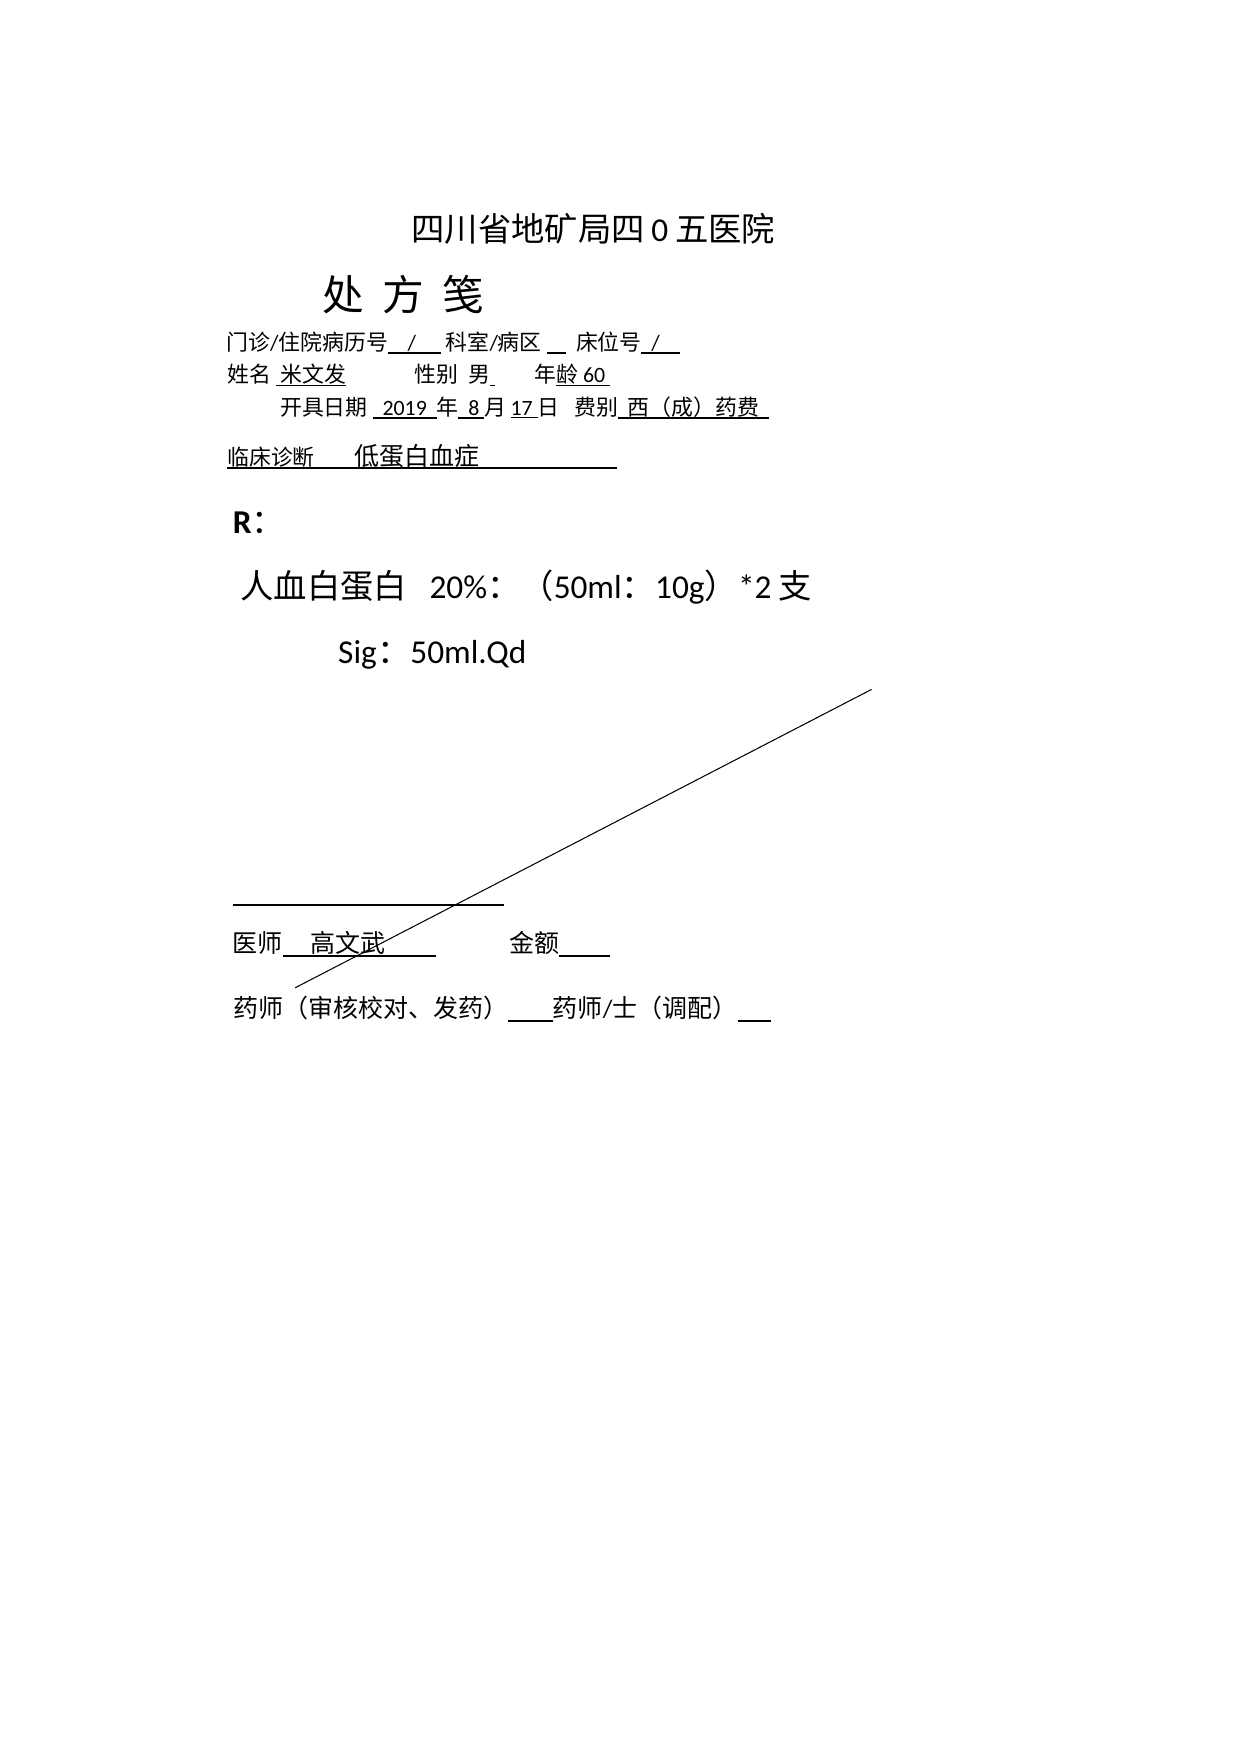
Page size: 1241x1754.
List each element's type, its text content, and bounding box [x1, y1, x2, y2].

list 医师 高文武 金额 [187, 909, 444, 974]
list 医师 高文武 金额 [325, 909, 1053, 974]
list Sig：50ml.Qd [187, 617, 1053, 682]
list 临床诊断 低蛋白血症 [187, 422, 1053, 487]
text 处 方 笺 [187, 259, 1053, 324]
list 开具日期 2019 年 8 月17 日 费别 西（成）药费 [187, 389, 1053, 422]
list 人血白蛋白 20%：（50ml：10g）*2支 [187, 552, 1053, 617]
list 姓名 米文发 性别 男 年龄 60 [187, 357, 1053, 389]
list R： [187, 487, 1053, 552]
text 门诊/住院病历号 / 科室/病区 床位号 / [187, 324, 1053, 357]
text 四川省地矿局四0五医院 [187, 194, 1053, 259]
list 药师（审核校对、发药） 药师/士（调配） [187, 974, 1053, 1039]
